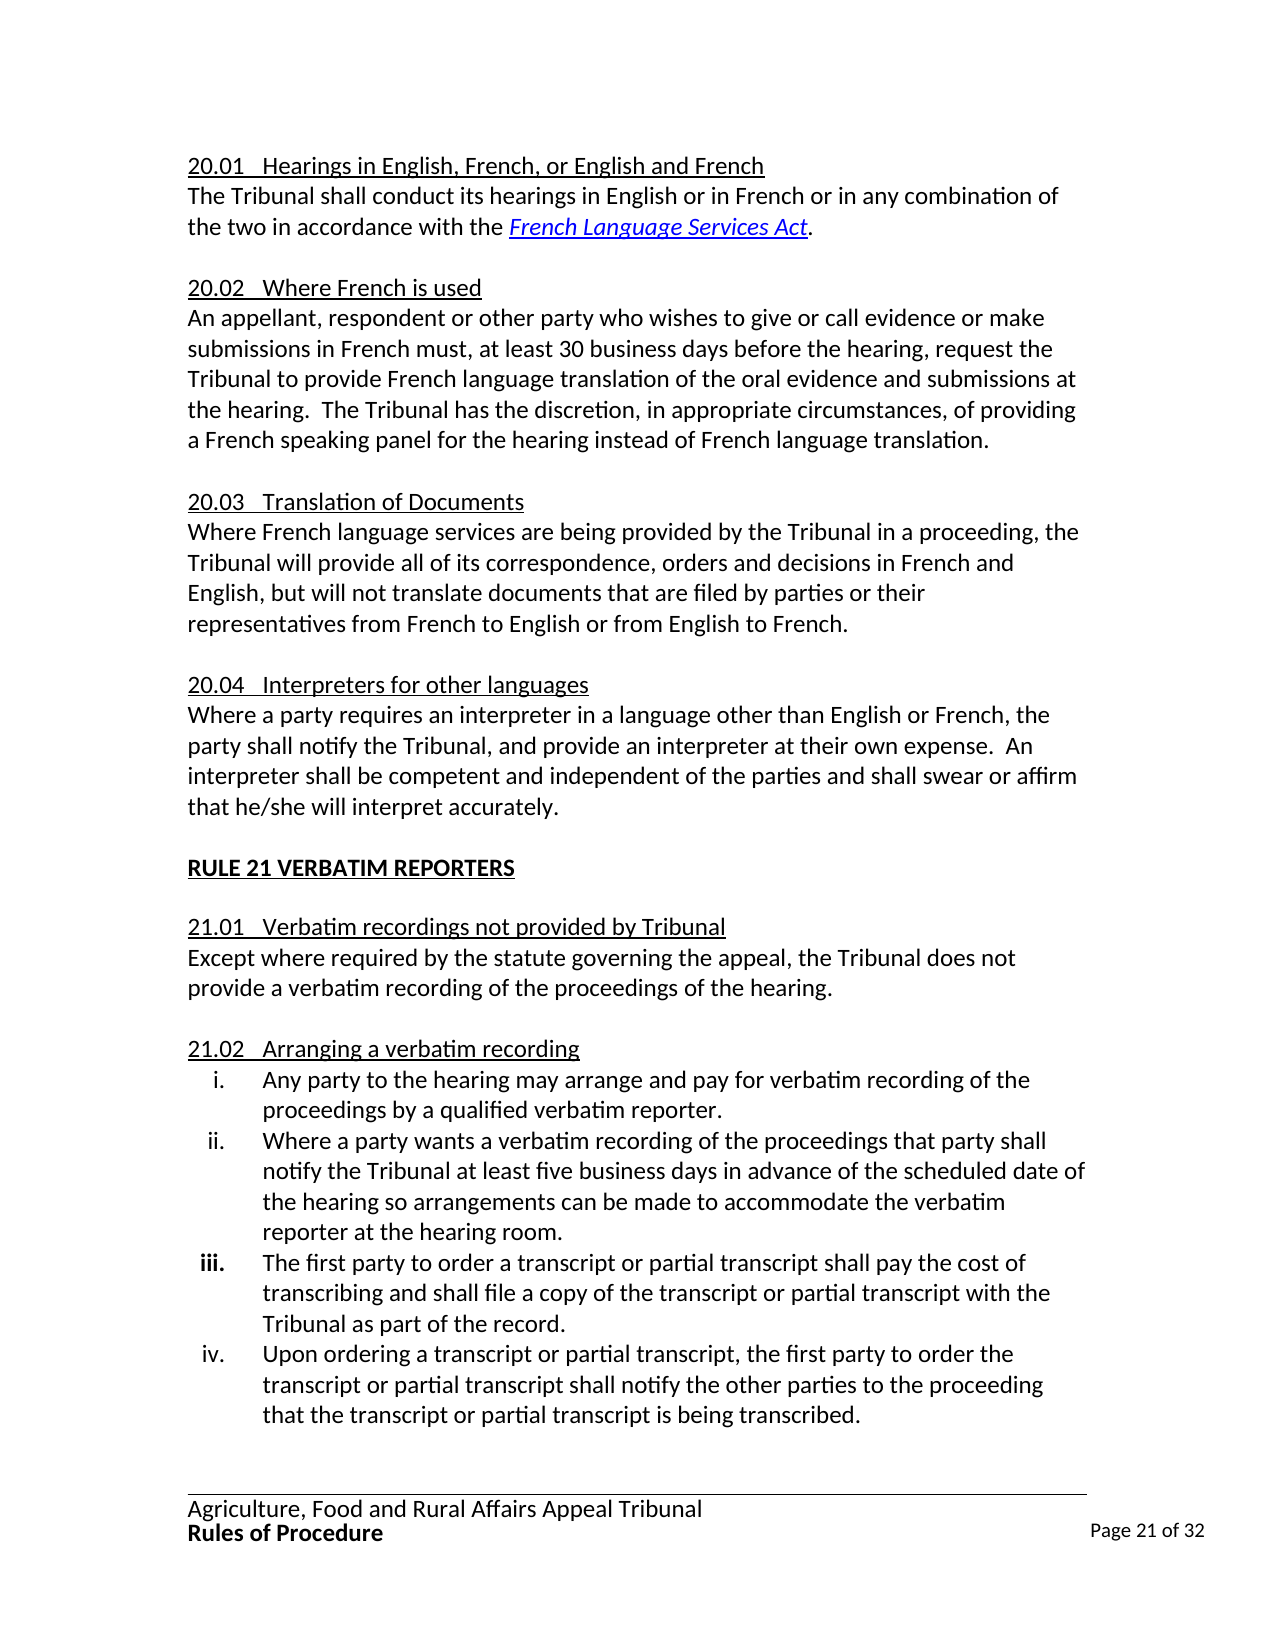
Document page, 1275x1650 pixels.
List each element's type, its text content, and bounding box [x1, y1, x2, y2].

subtitle RULE 21 VERBATIM REPORTERS [187, 852, 1087, 882]
text An appellant, respondent or other party who wishes to give or call evidence or make submissions in French must, at least 30 business days before the hearing, request the Tribunal to provide French language translation of the oral evidence and submissions at the hearing. The Tribunal has the discretion, in appropriate circumstances, of providing a French speaking panel for the hearing instead of French language translation. [187, 303, 1087, 455]
subtitle 20.02 Where French is used [187, 272, 1087, 303]
subtitle 20.04 Interpreters for other languages [187, 669, 1087, 699]
subtitle 20.01 Hearings in English, French, or English and French [187, 150, 1087, 181]
list Where a party wants a verbatim recording of the proceedings that party shall notify the Tribunal at least five business days in advance of the scheduled date of the hearing so arrangements can be made to accommodate the verbatim reporter at the hearing room. [225, 1125, 1087, 1247]
subtitle 20.03 Translation of Documents [187, 486, 1087, 516]
list Upon ordering a transcript or partial transcript, the first party to order the transcript or partial transcript shall notify the other parties to the proceeding that the transcript or partial transcript is being transcribed. [225, 1338, 1087, 1430]
text Where French language services are being provided by the Tribunal in a proceeding, the Tribunal will provide all of its correspondence, orders and decisions in French and English, but will not translate documents that are filed by parties or their representatives from French to English or from English to French. [187, 516, 1087, 638]
text Except where required by the statute governing the appeal, the Tribunal does not provide a verbatim recording of the proceedings of the hearing. [187, 942, 1087, 1003]
subtitle 21.01 Verbatim recordings not provided by Tribunal [187, 911, 1087, 942]
text Where a party requires an interpreter in a language other than English or French, the party shall notify the Tribunal, and provide an interpreter at their own expense. An interpreter shall be competent and independent of the parties and shall swear or affirm that he/she will interpret accurately. [187, 699, 1087, 821]
text The Tribunal shall conduct its hearings in English or in French or in any combination of the two in accordance with the French Language Services Act. [187, 181, 1087, 242]
list The first party to order a transcript or partial transcript shall pay the cost of transcribing and shall file a copy of the transcript or partial transcript with the Tribunal as part of the record. [225, 1247, 1087, 1338]
list Any party to the hearing may arrange and pay for verbatim recording of the proceedings by a qualified verbatim reporter. [225, 1064, 1087, 1125]
subtitle 21.02 Arranging a verbatim recording [187, 1033, 1087, 1064]
